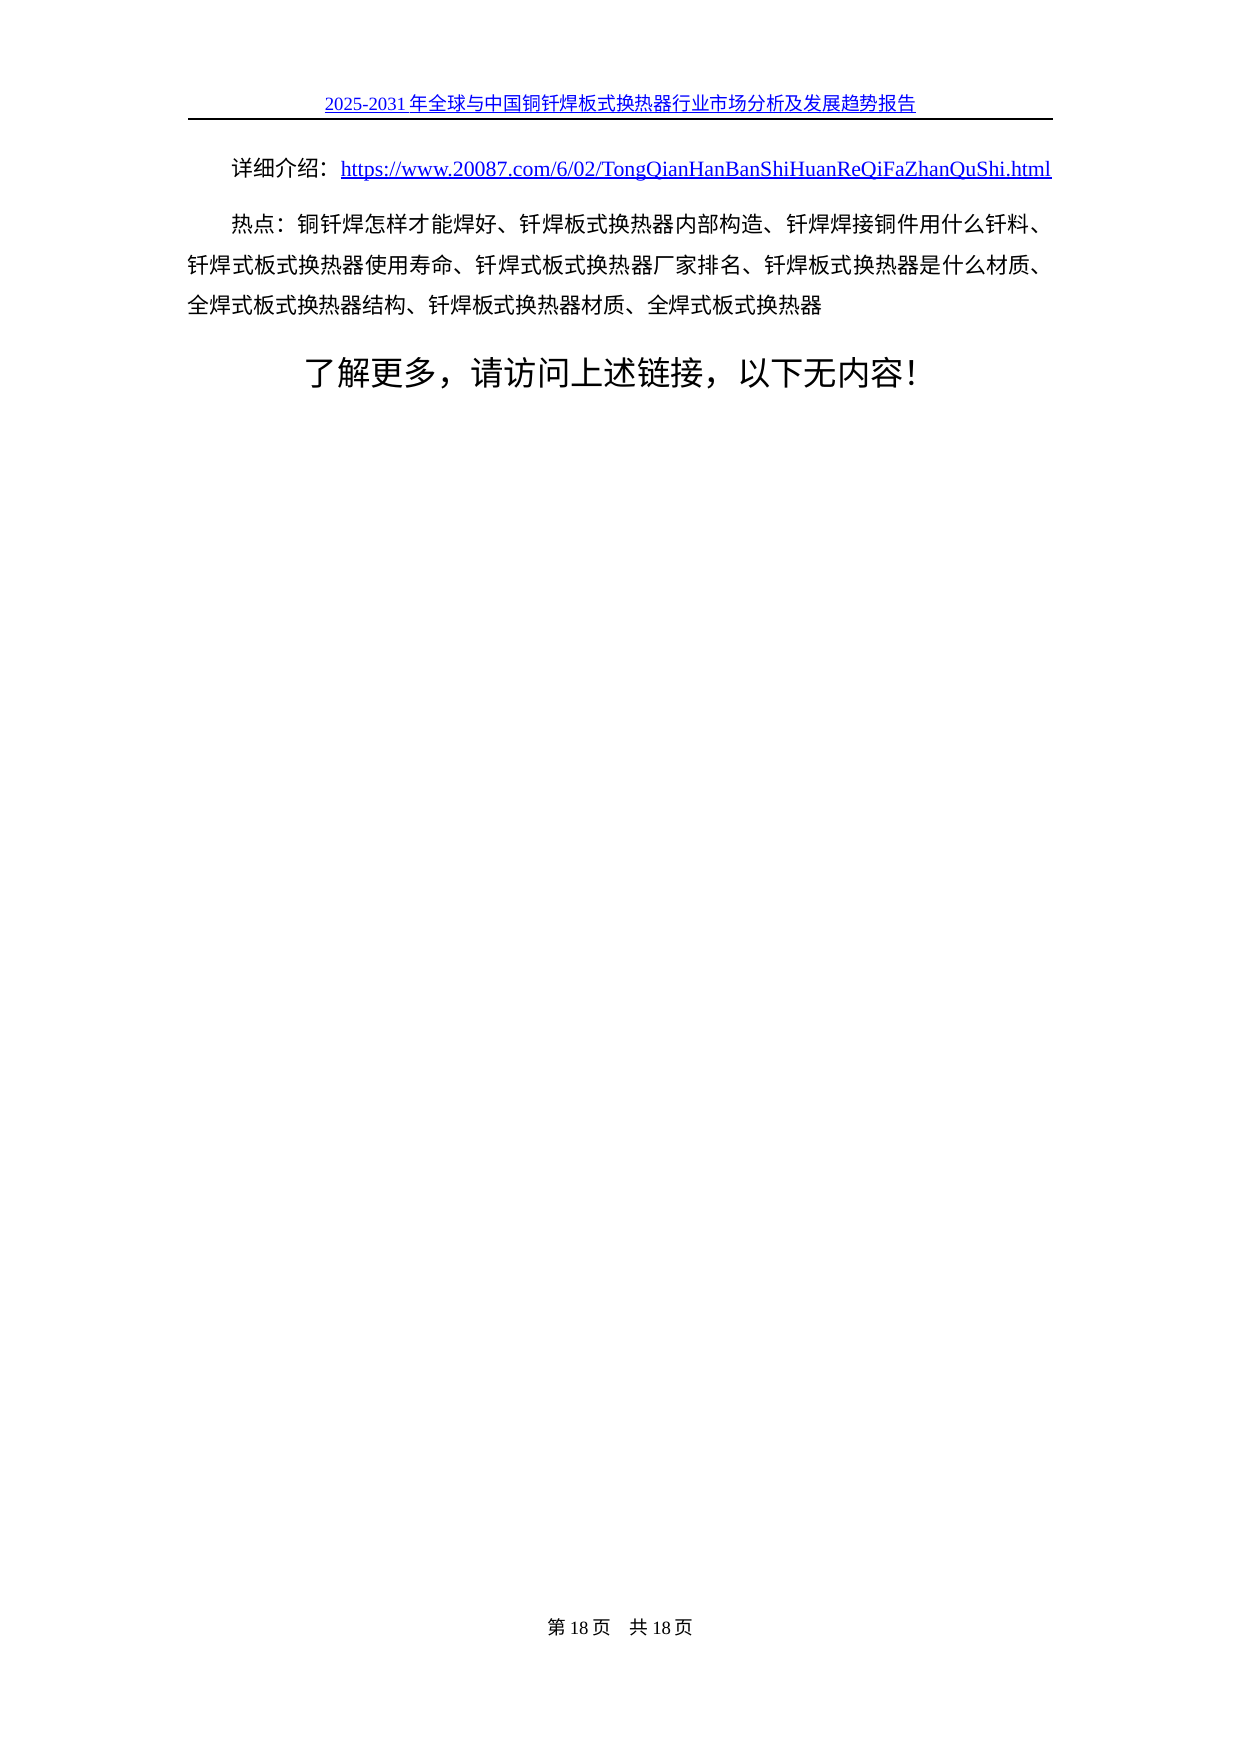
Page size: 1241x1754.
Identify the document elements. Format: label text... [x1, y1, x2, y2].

text 详细介绍：https://www.20087.com/6/02/TongQianHanBanShiHuanReQiFaZhanQuShi.html [187, 150, 1053, 183]
title 了解更多，请访问上述链接，以下无内容！ [187, 338, 1053, 403]
text 热点：铜钎焊怎样才能焊好、钎焊板式换热器内部构造、钎焊焊接铜件用什么钎料、钎焊式板式换热器使用寿命、钎焊式板式换热器厂家排名、钎焊板式换热器是什么材质、全焊式板式换热器结构、钎焊板式换热器材质、全焊式板式换热器 [187, 207, 1053, 321]
